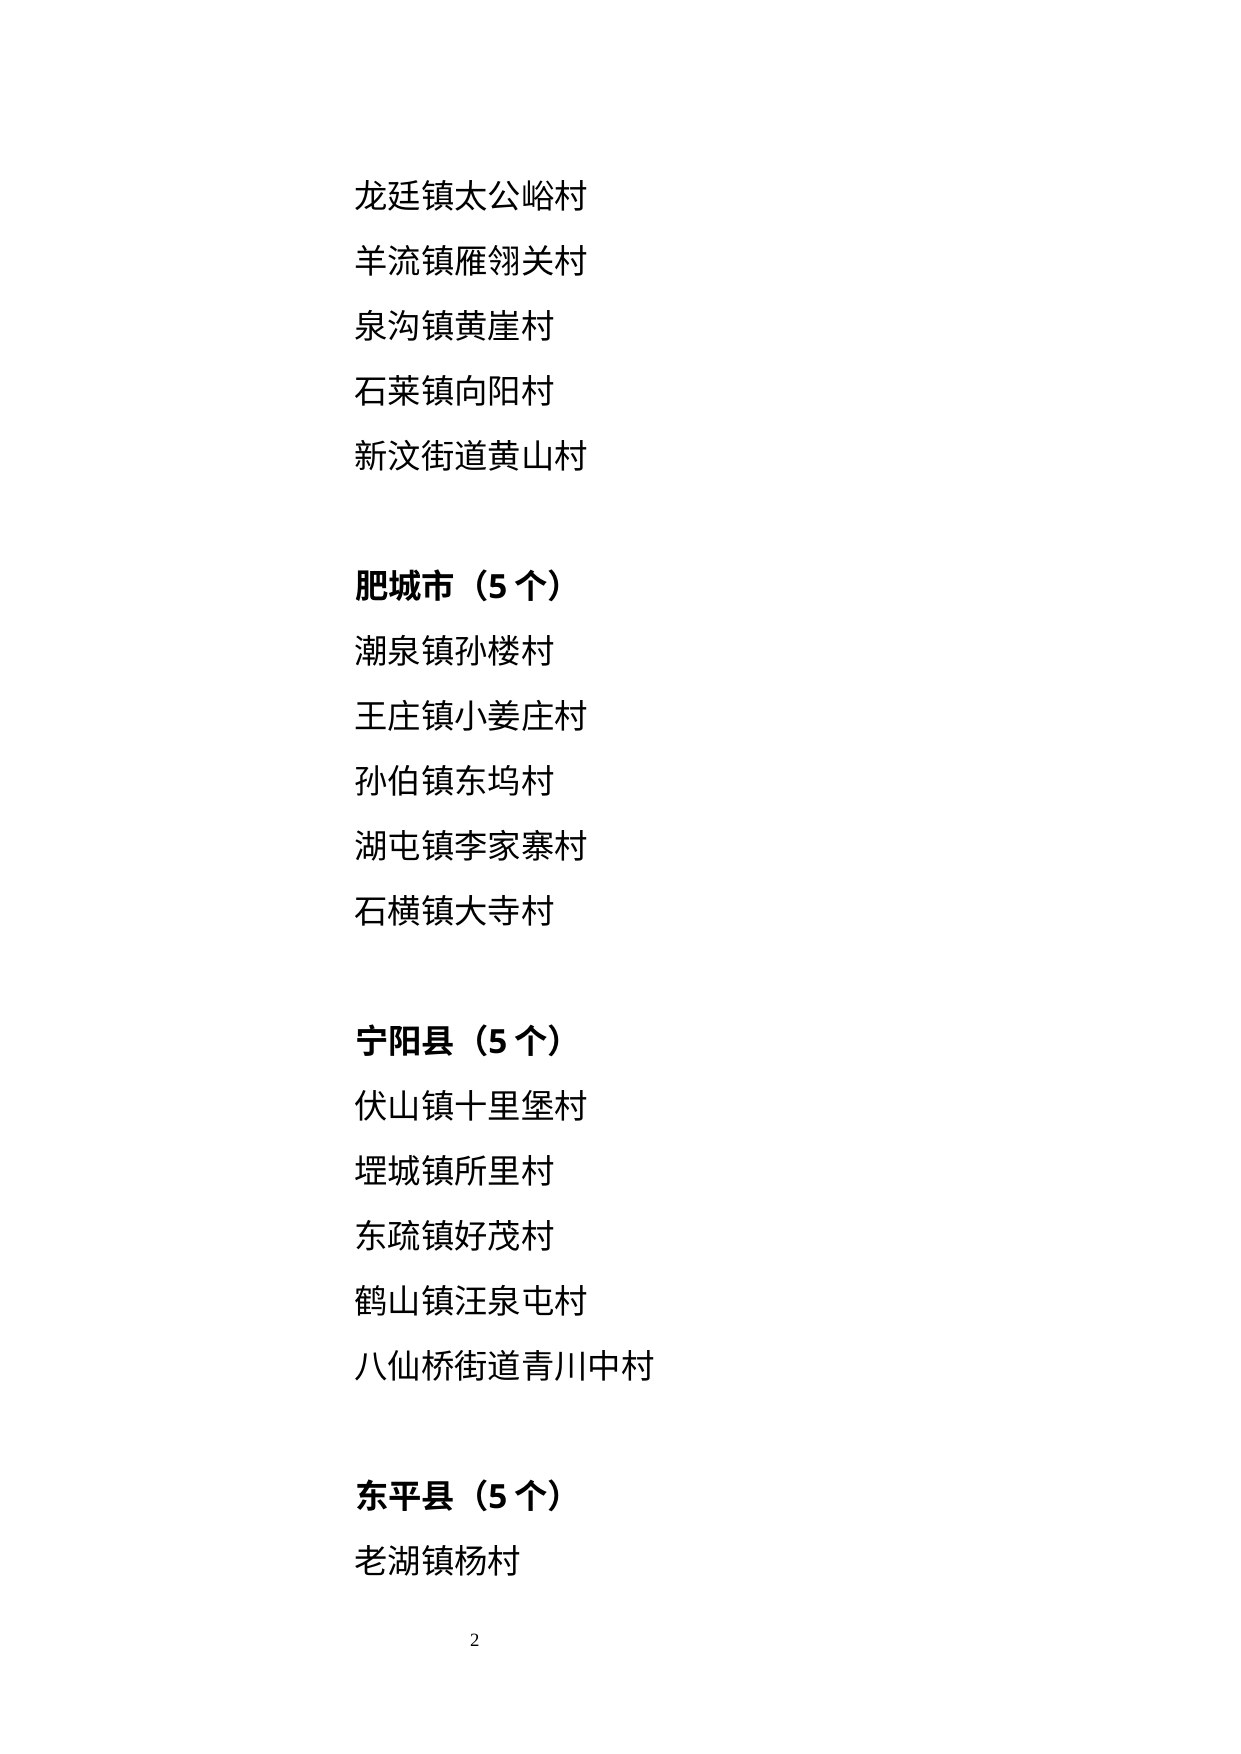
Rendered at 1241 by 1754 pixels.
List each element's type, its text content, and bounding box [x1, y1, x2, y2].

text 新汶街道黄山村 [187, 422, 1053, 487]
text 龙廷镇太公峪村 [187, 162, 1053, 227]
text 王庄镇小姜庄村 [187, 682, 1053, 747]
text 东疏镇好茂村 [187, 1202, 1053, 1267]
text 肥城市（5个） [187, 552, 1053, 617]
text 孙伯镇东坞村 [187, 747, 1053, 812]
text 伏山镇十里堡村 [187, 1072, 1053, 1137]
text 鹤山镇汪泉屯村 [187, 1267, 1053, 1332]
text 羊流镇雁翎关村 [187, 227, 1053, 292]
text 潮泉镇孙楼村 [187, 617, 1053, 682]
text 老湖镇杨村 [187, 1527, 1053, 1592]
text 湖屯镇李家寨村 [187, 812, 1053, 877]
text 石横镇大寺村 [187, 877, 1053, 942]
text 堽城镇所里村 [187, 1137, 1053, 1202]
text 石莱镇向阳村 [187, 357, 1053, 422]
text 泉沟镇黄崖村 [187, 292, 1053, 357]
text 八仙桥街道青川中村 [187, 1332, 1053, 1397]
text 宁阳县（5个） [187, 1007, 1053, 1072]
text 东平县（5个） [187, 1462, 1053, 1527]
